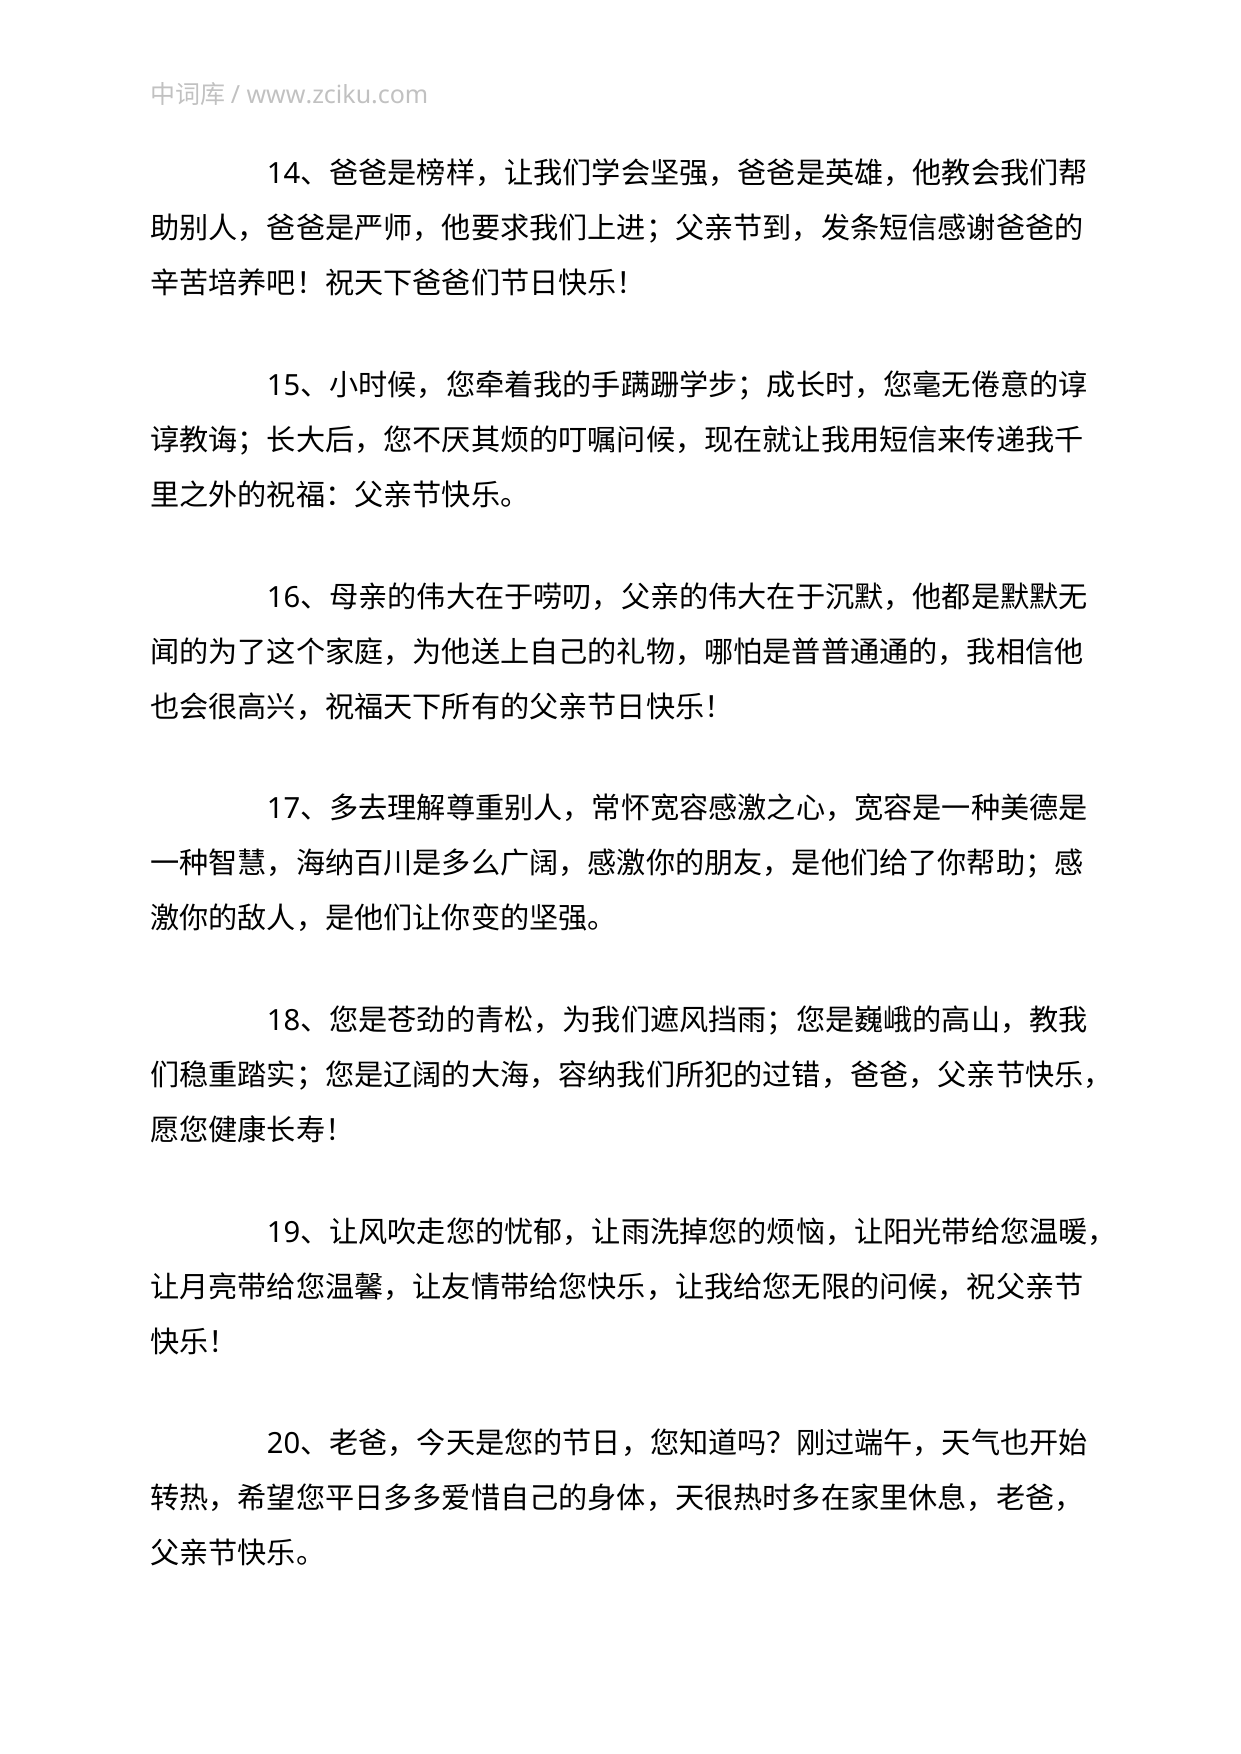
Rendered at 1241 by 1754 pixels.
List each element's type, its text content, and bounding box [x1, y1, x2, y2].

text 15、小时候，您牵着我的手蹒跚学步；成长时，您毫无倦意的谆谆教诲；长大后，您不厌其烦的叮嘱问候，现在就让我用短信来传递我千里之外的祝福：父亲节快乐。 [150, 362, 1090, 514]
text 20、老爸，今天是您的节日，您知道吗？刚过端午，天气也开始转热，希望您平日多多爱惜自己的身体，天很热时多在家里休息，老爸，父亲节快乐。 [150, 1420, 1090, 1572]
text 19、让风吹走您的忧郁，让雨洗掉您的烦恼，让阳光带给您温暖，让月亮带给您温馨，让友情带给您快乐，让我给您无限的问候，祝父亲节快乐！ [150, 1208, 1090, 1361]
text 17、多去理解尊重别人，常怀宽容感激之心，宽容是一种美德是一种智慧，海纳百川是多么广阔，感激你的朋友，是他们给了你帮助；感激你的敌人，是他们让你变的坚强。 [150, 785, 1090, 937]
text 14、爸爸是榜样，让我们学会坚强，爸爸是英雄，他教会我们帮助别人，爸爸是严师，他要求我们上进；父亲节到，发条短信感谢爸爸的辛苦培养吧！祝天下爸爸们节日快乐！ [150, 150, 1090, 302]
text 16、母亲的伟大在于唠叨，父亲的伟大在于沉默，他都是默默无闻的为了这个家庭，为他送上自己的礼物，哪怕是普普通通的，我相信他也会很高兴，祝福天下所有的父亲节日快乐！ [150, 573, 1090, 726]
text 18、您是苍劲的青松，为我们遮风挡雨；您是巍峨的高山，教我们稳重踏实；您是辽阔的大海，容纳我们所犯的过错，爸爸，父亲节快乐，愿您健康长寿！ [150, 997, 1090, 1149]
